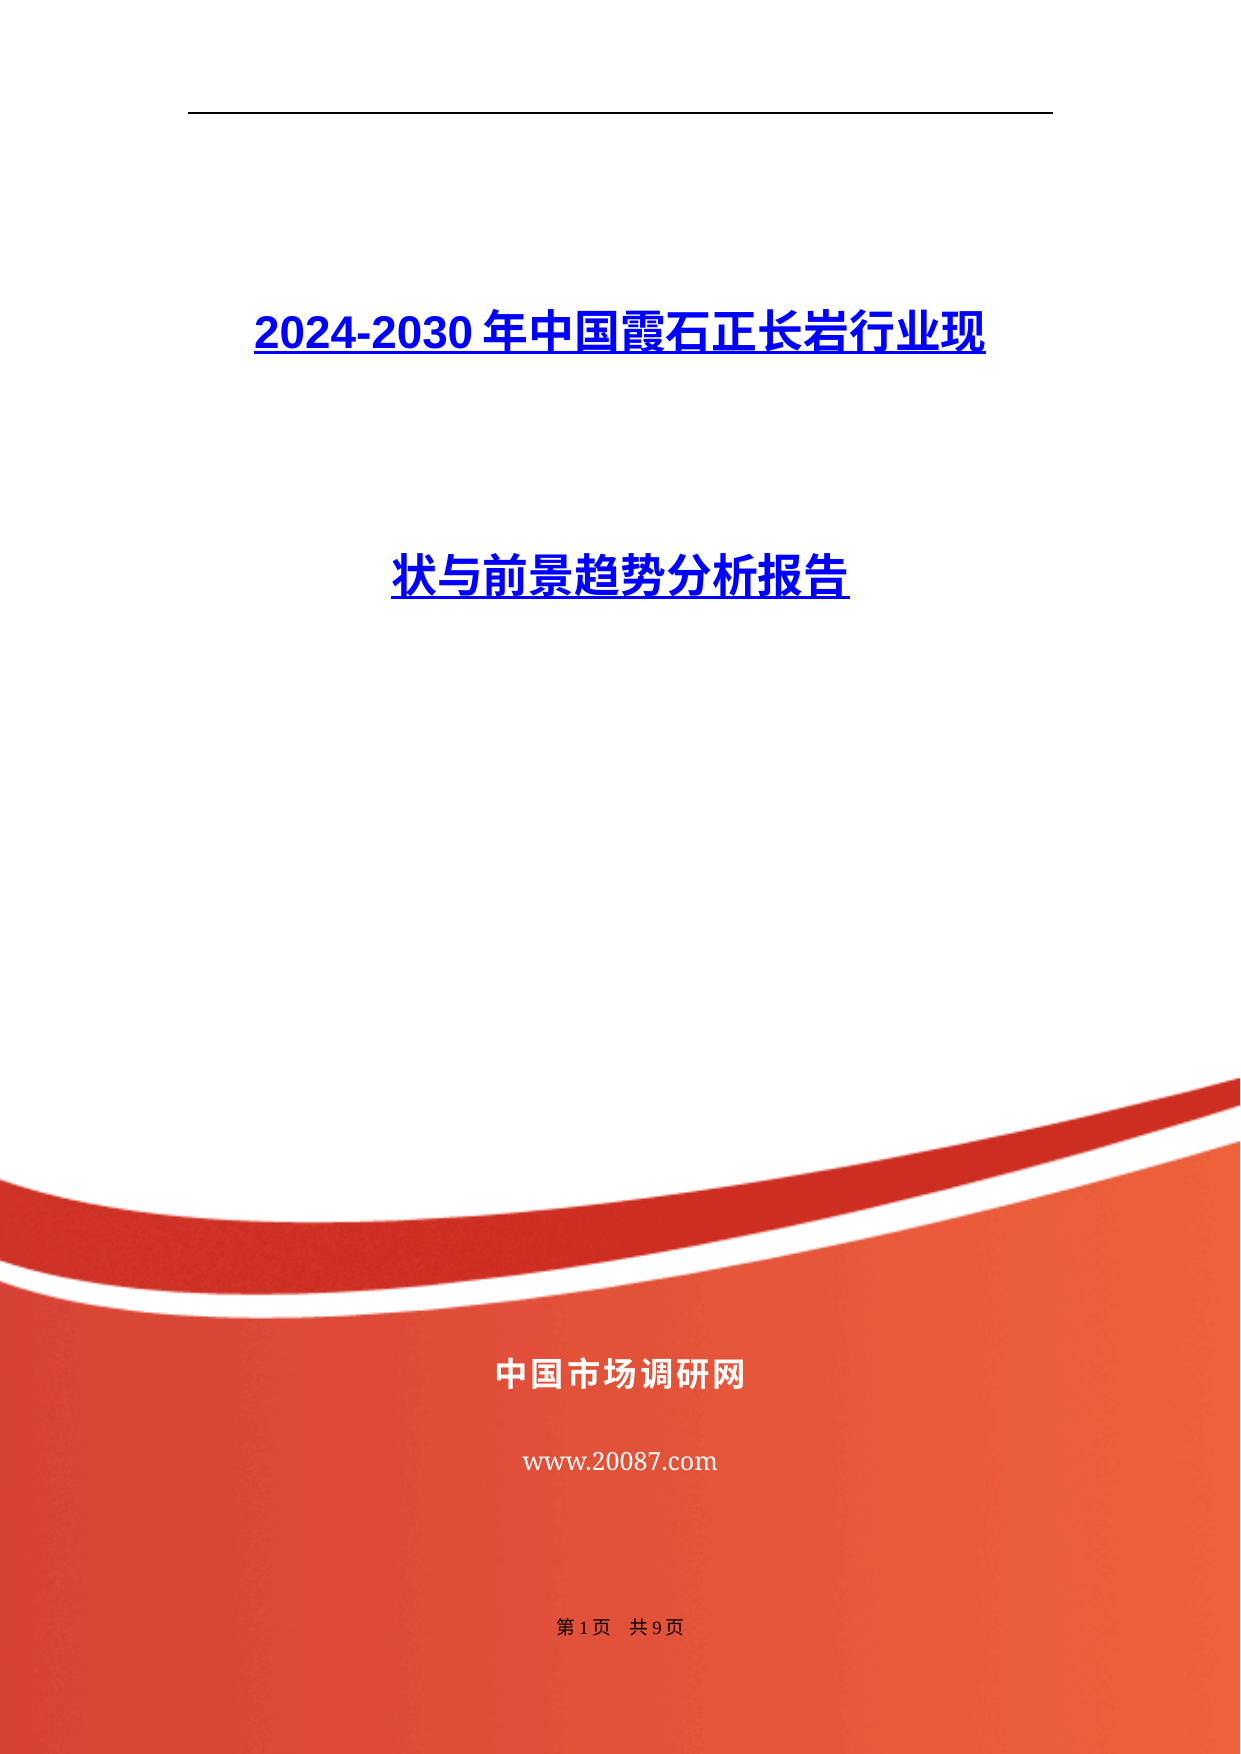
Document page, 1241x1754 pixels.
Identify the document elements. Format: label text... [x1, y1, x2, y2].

picture [0, 1006, 1241, 1754]
table_header 2024-2030年中国霞石正长岩行业现状与前景趋势分析报告 [188, 207, 1053, 773]
subtitle 中国市场调研网 [187, 1339, 1053, 1404]
text www.20087.com [187, 1428, 1053, 1493]
